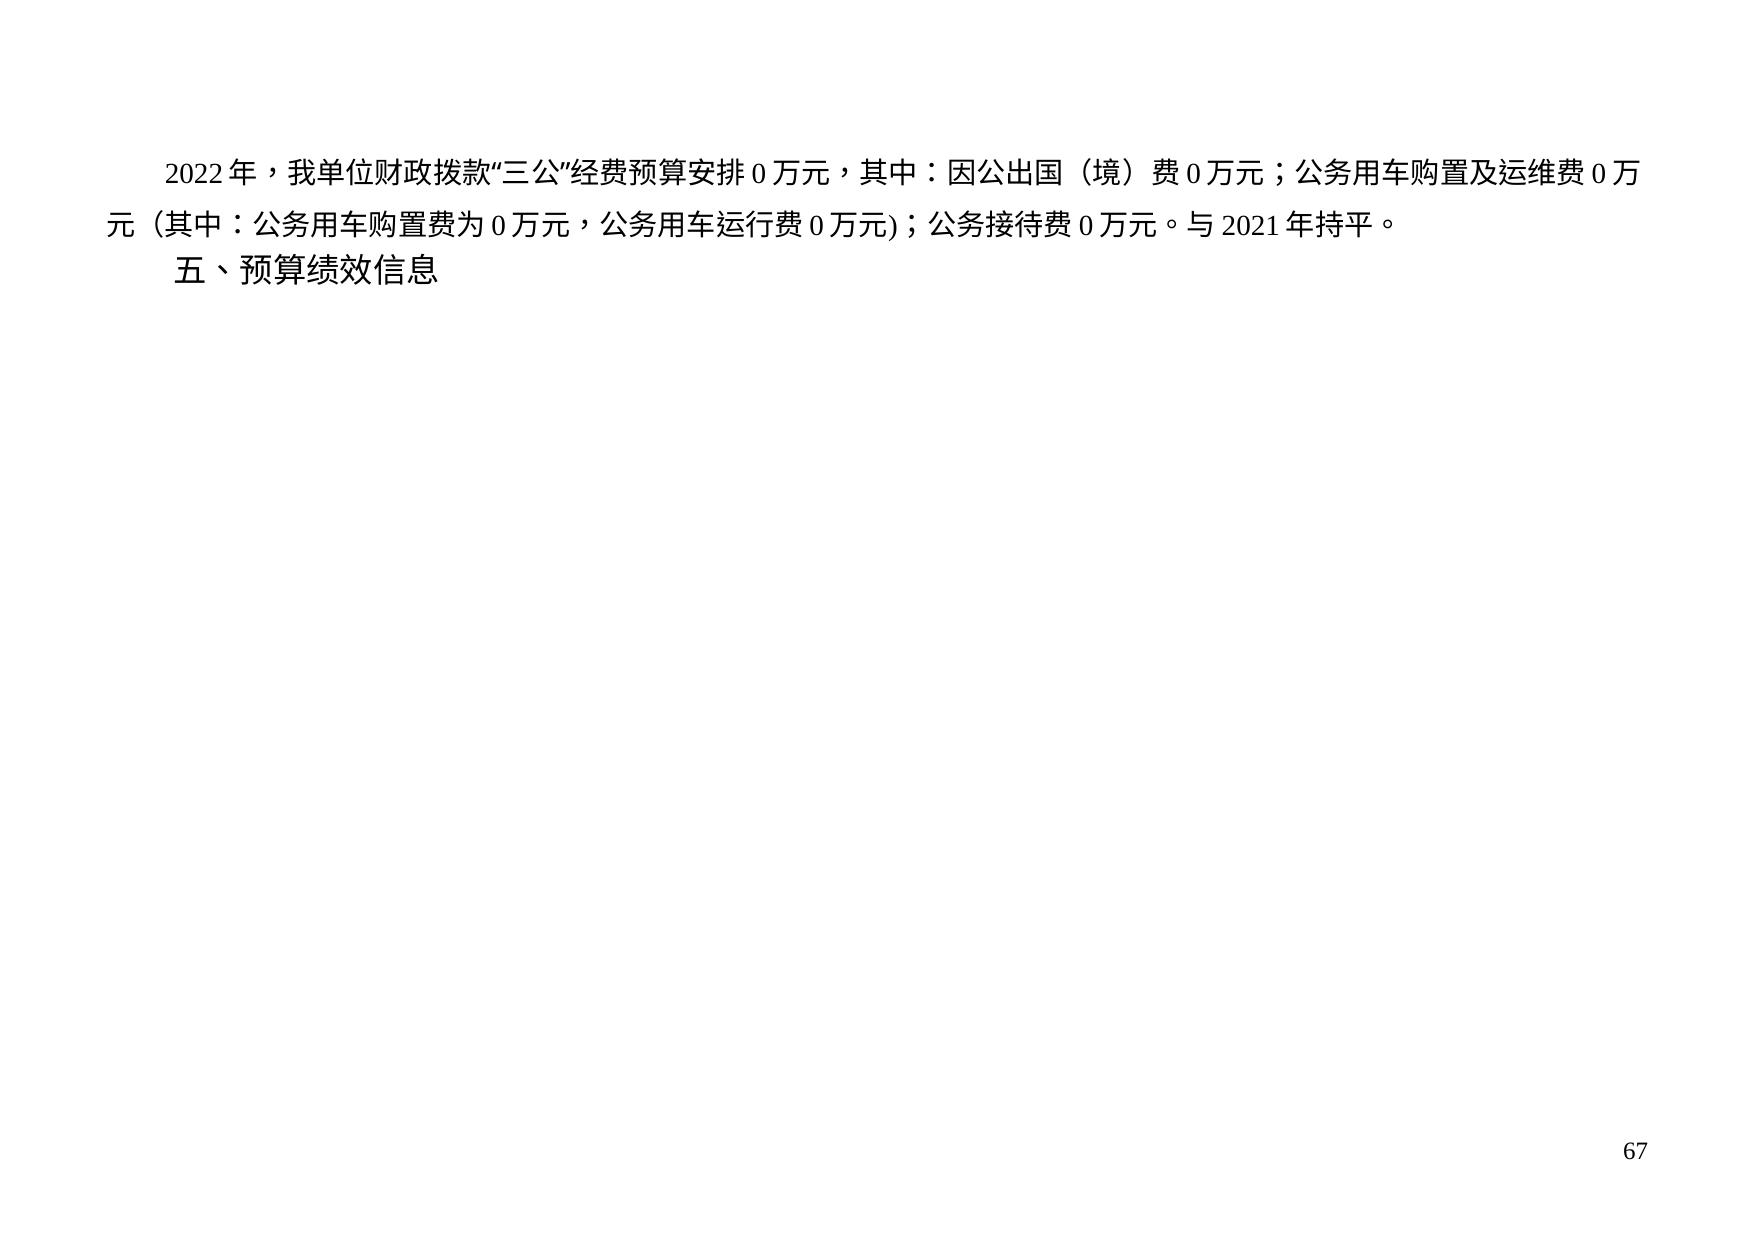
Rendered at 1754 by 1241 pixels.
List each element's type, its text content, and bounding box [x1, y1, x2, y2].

text 五、预算绩效信息 [106, 247, 1648, 292]
text 2022年，我单位财政拨款“三公”经费预算安排0万元，其中：因公出国（境）费0万元；公务用车购置及运维费0万元（其中：公务用车购置费为0万元，公务用车运行费0万元)；公务接待费0万元。与2021年持平。 [106, 142, 1648, 246]
